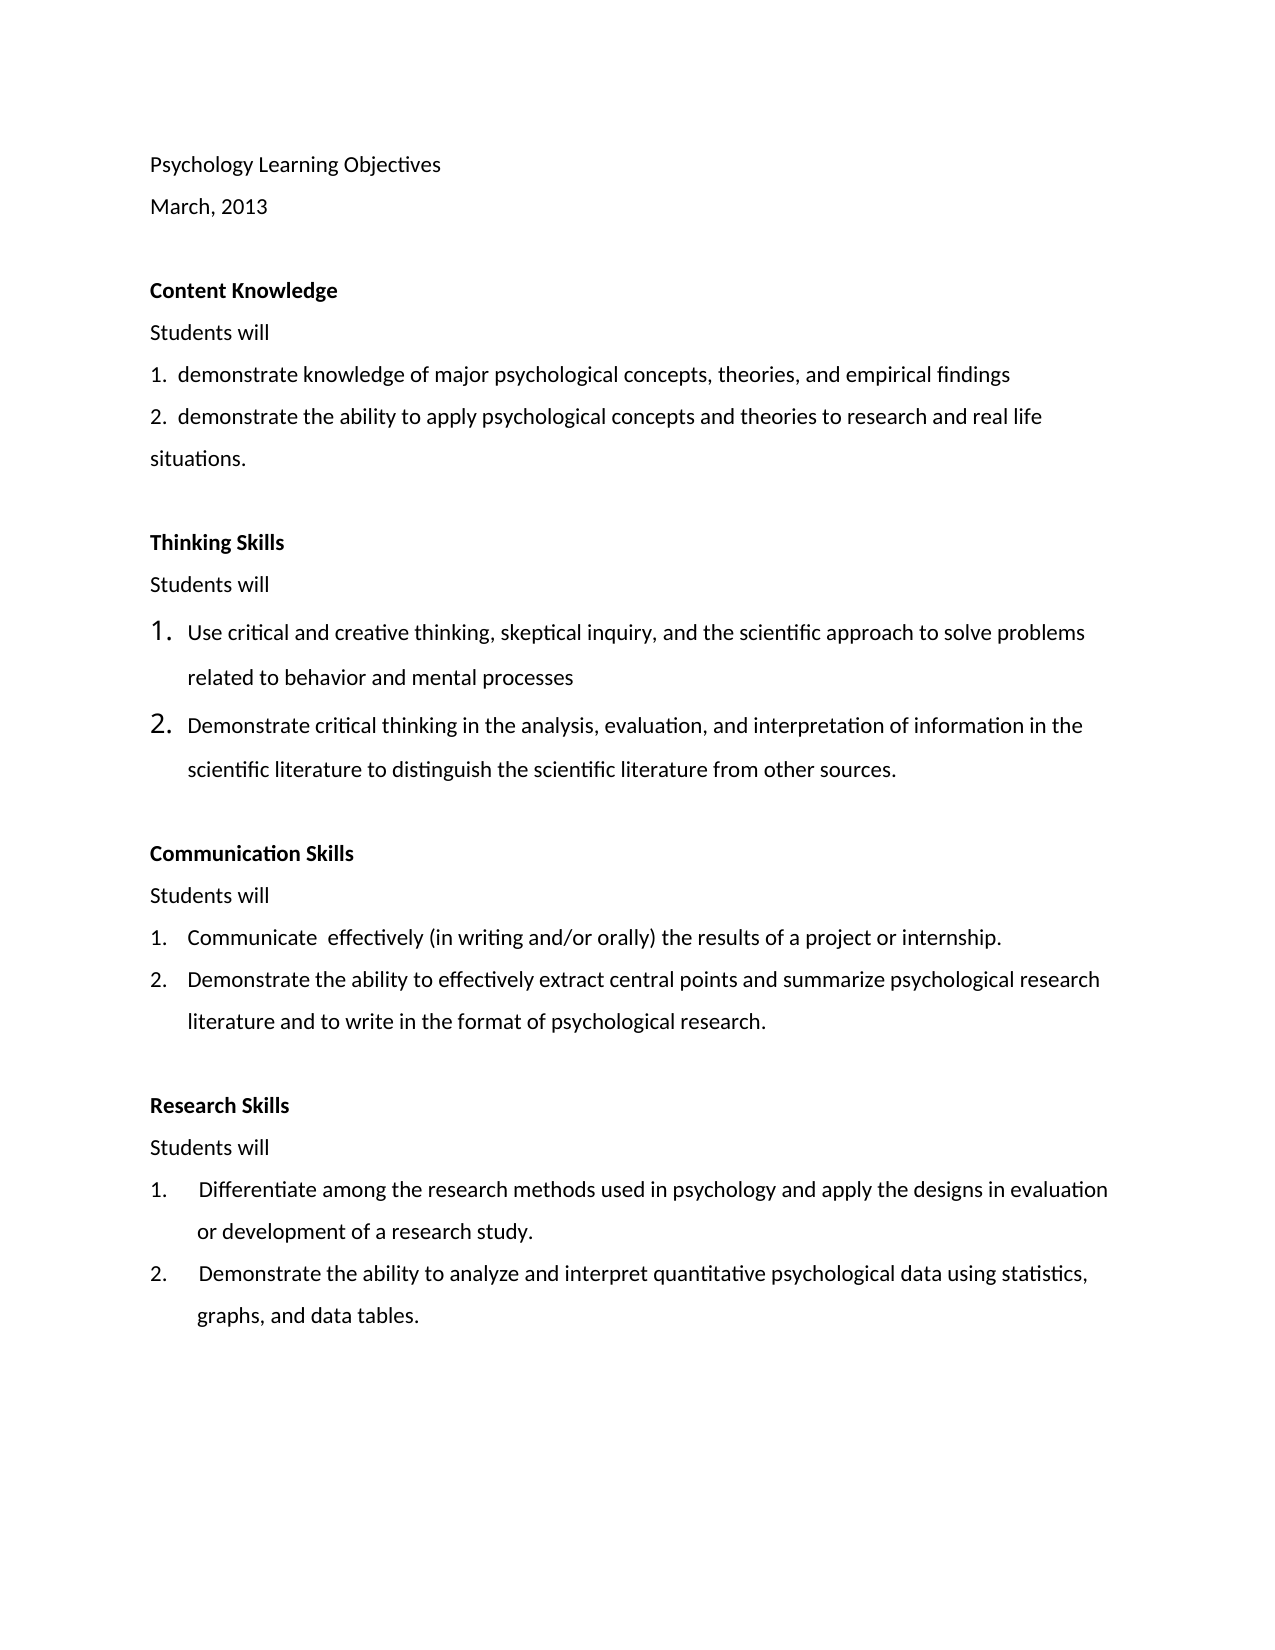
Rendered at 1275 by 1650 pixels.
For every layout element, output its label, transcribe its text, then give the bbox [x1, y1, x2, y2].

list Demonstrate the ability to effectively extract central points and summarize psychological research literature and to write in the format of psychological research. [150, 965, 1125, 1035]
text Thinking Skills [150, 528, 1125, 556]
text March, 2013 [150, 192, 1125, 220]
text Students will [150, 1133, 1125, 1161]
text Students will [150, 318, 1125, 346]
text Content Knowledge [150, 276, 1125, 304]
text 1. demonstrate knowledge of major psychological concepts, theories, and empirical findings [150, 360, 1125, 388]
text 2. demonstrate the ability to apply psychological concepts and theories to research and real life situations. [150, 402, 1125, 472]
text 2. Demonstrate the ability to analyze and interpret quantitative psychological data using statistics, graphs, and data tables. [150, 1259, 1125, 1329]
text Students will [150, 881, 1125, 909]
list Communicate effectively (in writing and/or orally) the results of a project or internship. [150, 923, 1125, 951]
text Research Skills [150, 1091, 1125, 1119]
text Psychology Learning Objectives [150, 150, 1125, 178]
text Communication Skills [150, 839, 1125, 867]
list Use critical and creative thinking, skeptical inquiry, and the scientific approach to solve problems related to behavior and mental processes [150, 612, 1125, 691]
text 1. Differentiate among the research methods used in psychology and apply the designs in evaluation or development of a research study. [150, 1175, 1125, 1245]
list Demonstrate critical thinking in the analysis, evaluation, and interpretation of information in the scientific literature to distinguish the scientific literature from other sources. [150, 704, 1125, 783]
text Students will [150, 570, 1125, 598]
